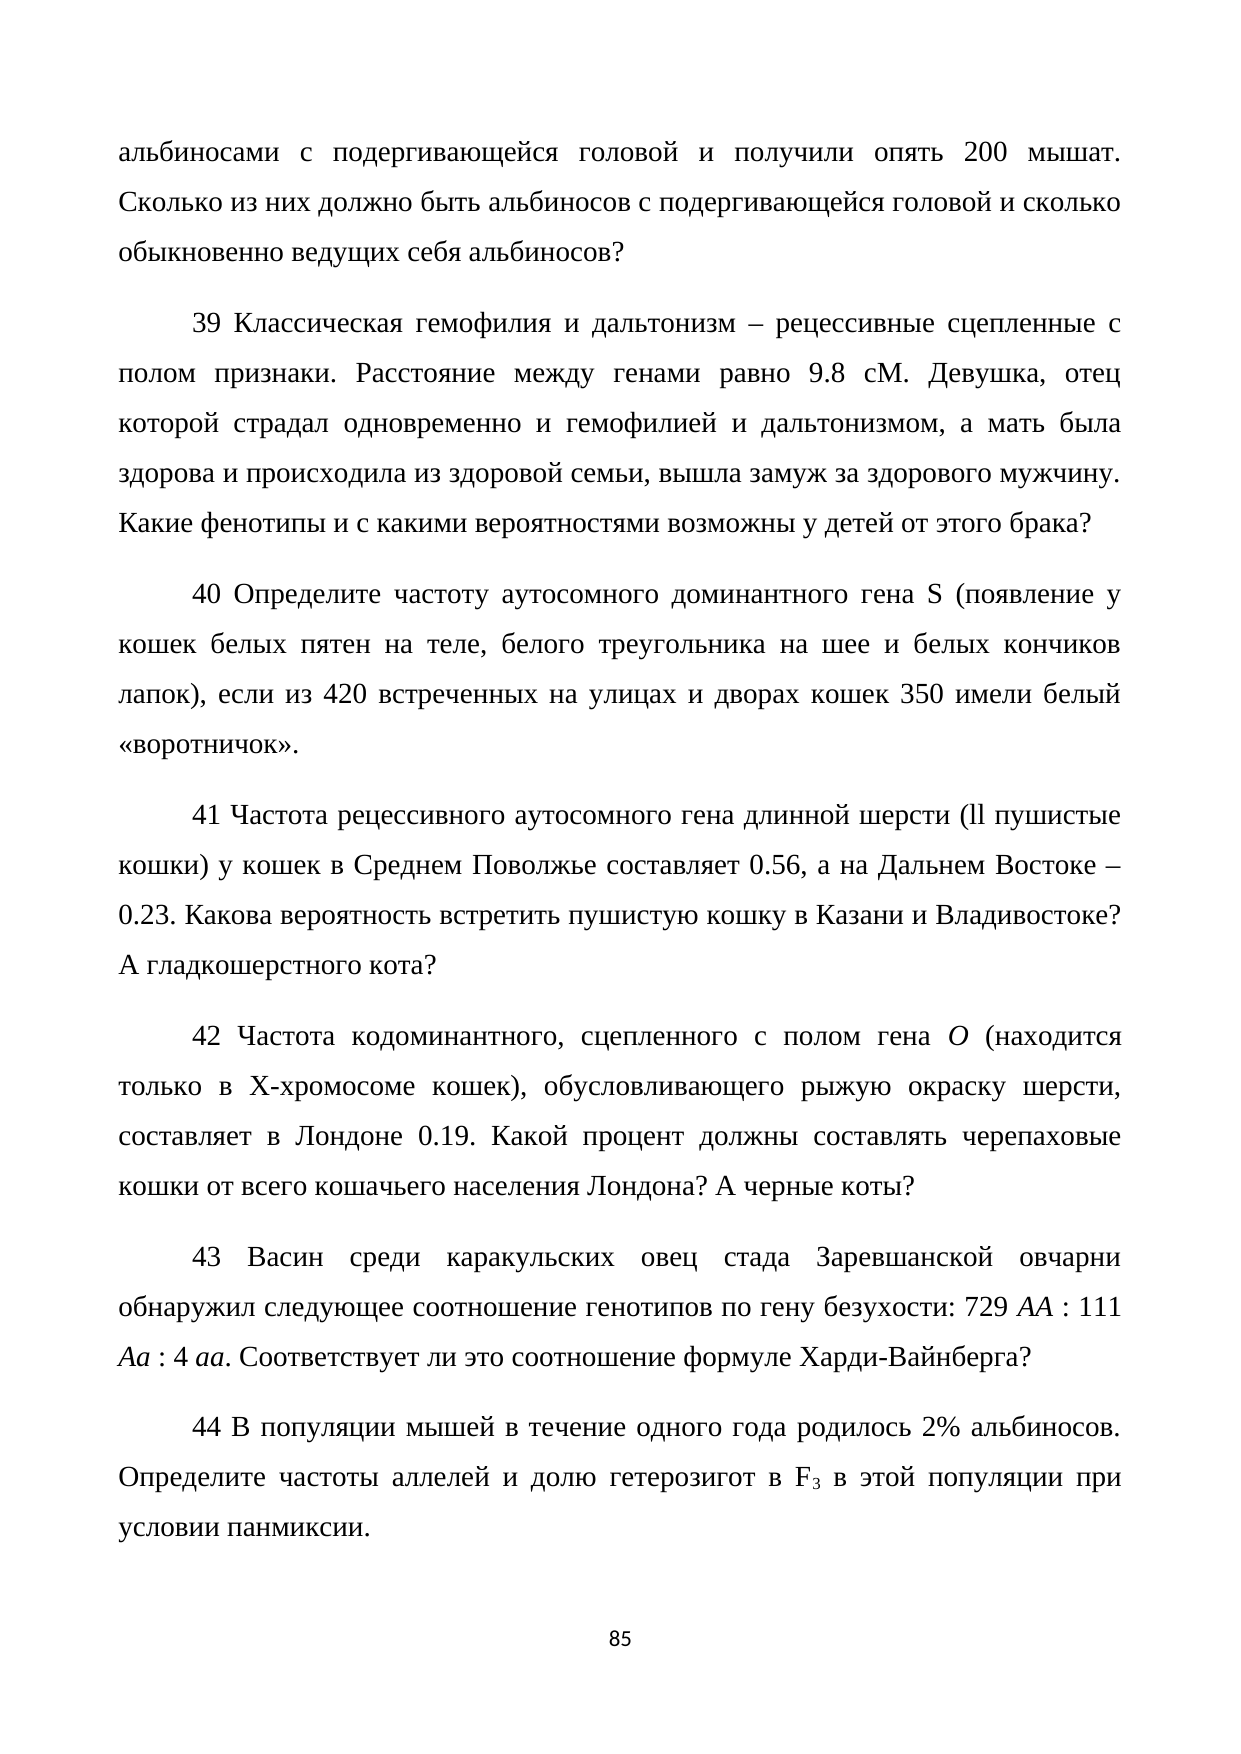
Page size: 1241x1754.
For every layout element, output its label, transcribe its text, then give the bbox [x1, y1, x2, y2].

text 40 Определите частоту аутосомного доминантного гена S (появление у кошек белых пятен на теле, белого треугольника на шее и белых кончиков лапок), если из 420 встреченных на улицах и дворах кошек 350 имели белый «воротничок». [118, 560, 1122, 760]
text 44 В популяции мышей в течение одного года родилось 2% альбиносов. Определите частоты аллелей и долю гетерозигот в F3 в этой популяции при условии панмиксии. [118, 1393, 1122, 1543]
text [118, 118, 1122, 268]
text 39 Классическая гемофилия и дальтонизм – рецессивные сцепленные с полом признаки. Расстояние между генами равно 9.8 сМ. Девушка, отец которой страдал одновременно и гемофилией и дальтонизмом, а мать была здорова и происходила из здоровой семьи, вышла замуж за здорового мужчину. Какие фенотипы и с какими вероятностями возможны у детей от этого брака? [118, 289, 1122, 539]
text 42 Частота кодоминантного, сцепленного с полом гена О (находится только в Х-хромосоме кошек), обусловливающего рыжую окраску шерсти, составляет в Лондоне 0.19. Какой процент должны составлять черепаховые кошки от всего кошачьего населения Лондона? А черные коты? [118, 1001, 1122, 1201]
text 43 Васин среди каракульских овец стада Заревшанской овчарни обнаружил следующее соотношение генотипов по гену безухости: 729 АА : 111 Аа : 4 аа. Соответствует ли это соотношение формуле Харди-Вайнберга? [118, 1222, 1122, 1372]
text 41 Частота рецессивного аутосомного гена длинной шерсти (ll пушистые кошки) у кошек в Среднем Поволжье составляет 0.56, а на Дальнем Востоке – 0.23. Какова вероятность встретить пушистую кошку в Казани и Владивостоке? А гладкошерстного кота? [118, 781, 1122, 981]
